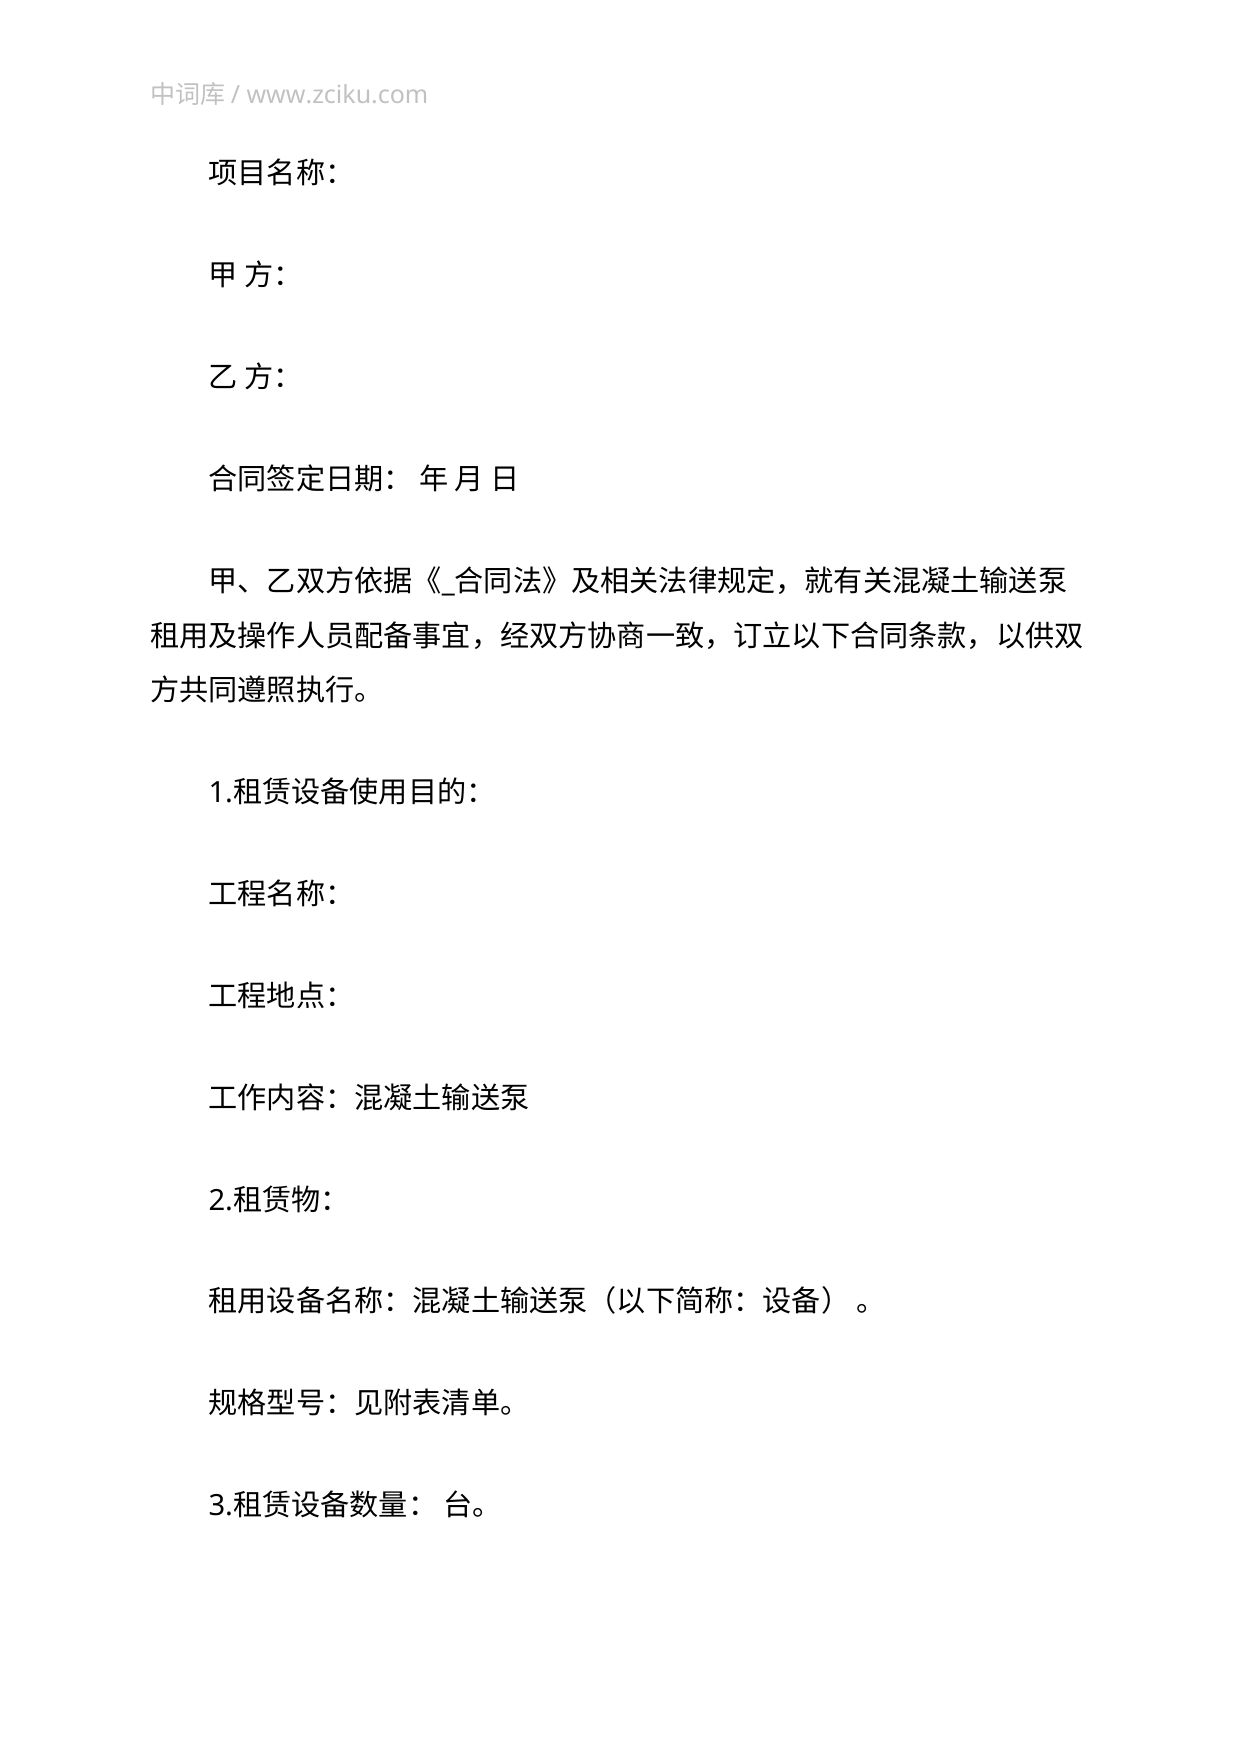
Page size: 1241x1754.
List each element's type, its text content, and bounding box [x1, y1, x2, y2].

text 项目名称： [150, 150, 1090, 192]
text 工程地点： [150, 972, 1090, 1015]
text 租用设备名称：混凝土输送泵（以下简称：设备） 。 [150, 1278, 1090, 1320]
text 1.租赁设备使用目的： [150, 769, 1090, 811]
text 甲 方： [150, 252, 1090, 294]
text 2.租赁物： [150, 1176, 1090, 1218]
text 合同签定日期： 年 月 日 [150, 455, 1090, 498]
text 工程名称： [150, 871, 1090, 913]
text 工作内容：混凝土输送泵 [150, 1074, 1090, 1117]
text 3.租赁设备数量： 台。 [150, 1482, 1090, 1524]
text 乙 方： [150, 353, 1090, 396]
text 规格型号：见附表清单。 [150, 1380, 1090, 1422]
text 甲、乙双方依据《_合同法》及相关法律规定，就有关混凝土输送泵租用及操作人员配备事宜，经双方协商一致，订立以下合同条款，以供双方共同遵照执行。 [150, 557, 1090, 709]
